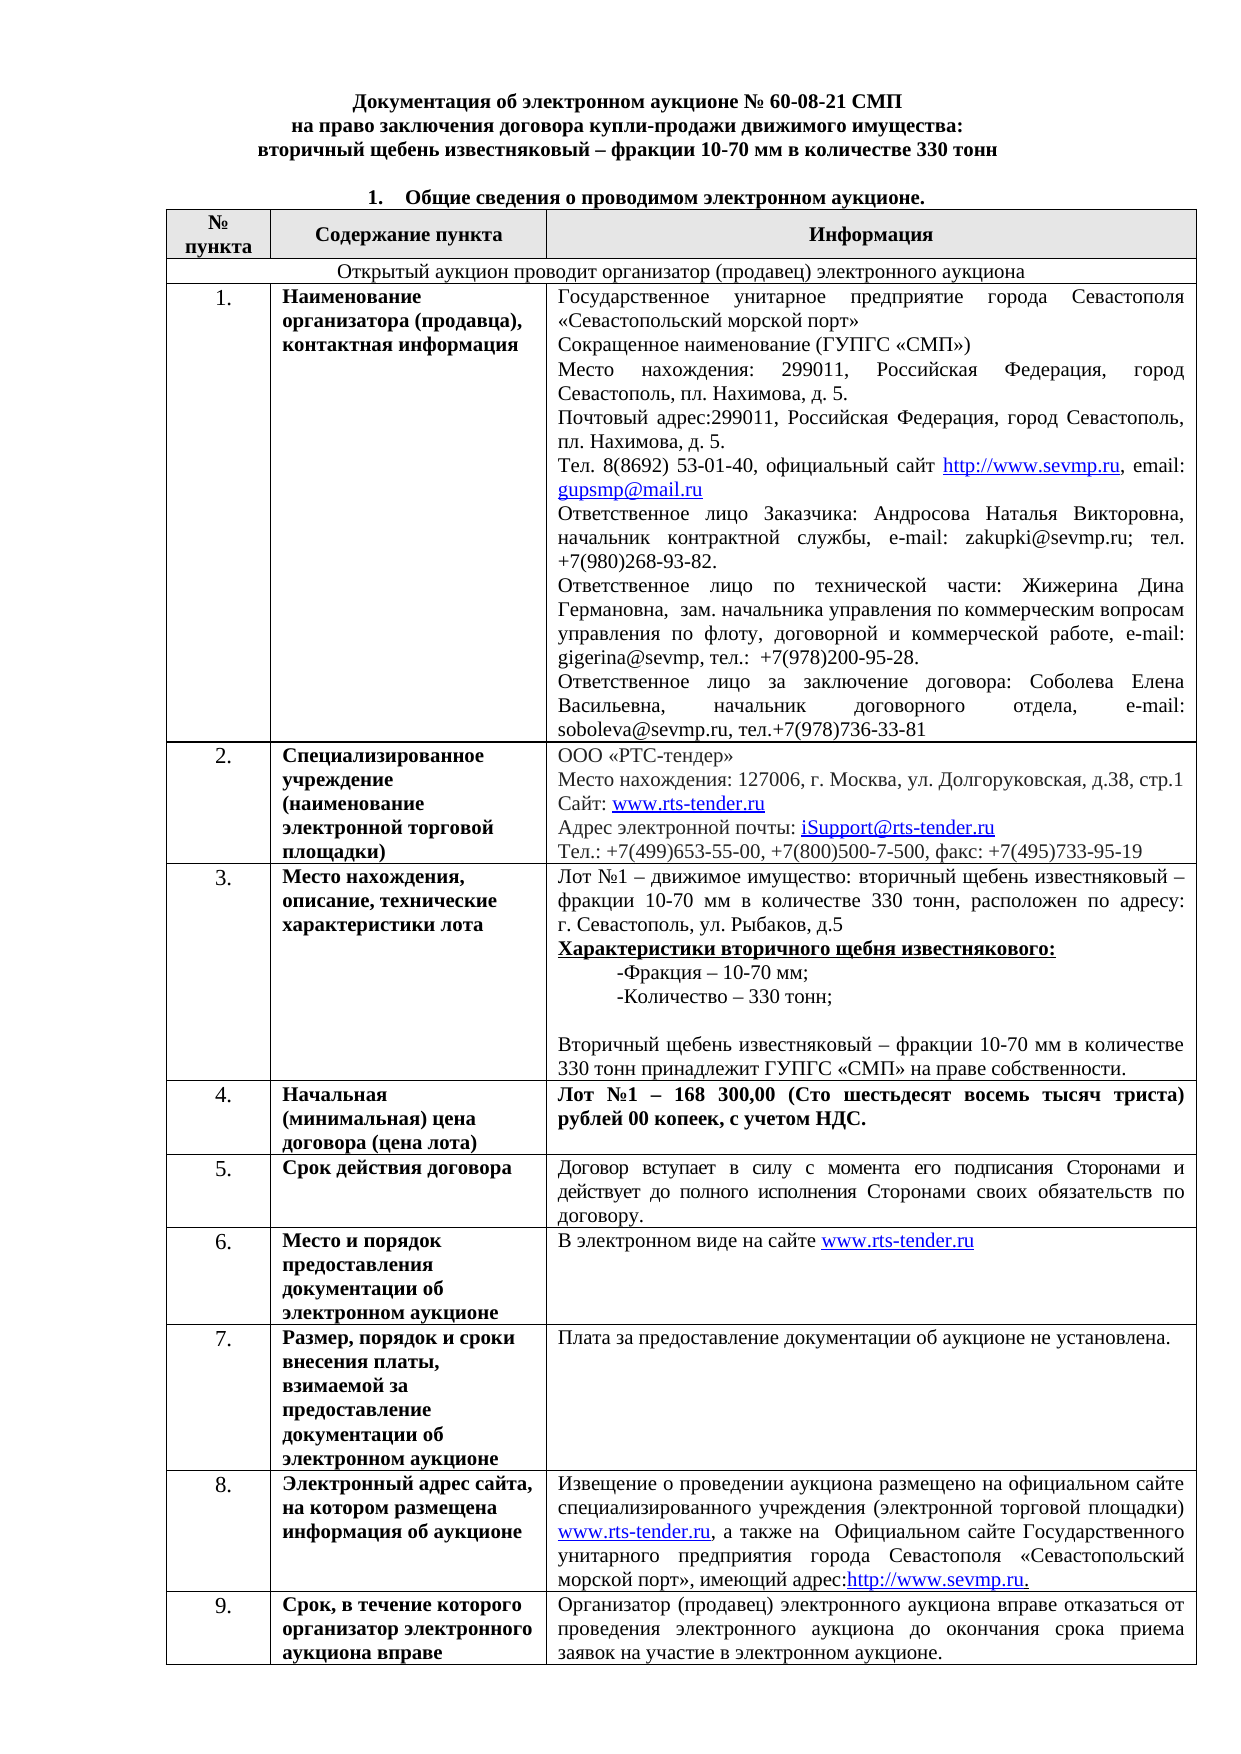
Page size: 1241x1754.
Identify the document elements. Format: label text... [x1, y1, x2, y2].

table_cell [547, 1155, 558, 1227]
table_header Содержание пункта [271, 210, 546, 258]
text Документация об электронном аукционе № 60-08-21 СМП [177, 89, 1078, 113]
table_cell Специализированное учреждение (наименование электронной торговой площадки) [271, 743, 546, 863]
table_header № пункта [167, 210, 270, 258]
table_cell Открытый аукцион проводит организатор (продавец) электронного аукциона [167, 259, 1196, 283]
table_cell Место нахождения, описание, технические характеристики лота [271, 864, 546, 1080]
table_cell В электронном виде на сайте www.rts-tender.ru [547, 1228, 1196, 1324]
table_cell [167, 1592, 270, 1664]
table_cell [271, 1592, 546, 1664]
table_cell [167, 1081, 270, 1154]
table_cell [547, 1592, 1196, 1664]
table_cell ООО «РТС-тендер» Место нахождения: 127006, г. Москва, ул. Долгоруковская, д.38, стр.1 Сайт: www.rts-tender.ru Адрес электронной почты: iSupport@rts-tender.ru Тел.: +7(499)653-55-00, +7(800)500-7-500, факс: +7(495)733-95-19 [734, 743, 1196, 863]
table_cell Лот №1 – движимое имущество: вторичный щебень известняковый – фракции 10-70 мм в количестве 330 тонн, расположен по адресу: г. Севастополь, ул. Рыбаков, д.5 Характеристики вторичного щебня известнякового: -Фракция – 10-70 мм; -Количество – 330 тонн; Вторичный щебень известняковый – фракции 10-70 мм в количестве 330 тонн принадлежит ГУПГС «СМП» на праве собственности. [547, 864, 1196, 1080]
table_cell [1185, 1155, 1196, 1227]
table_cell [167, 1155, 270, 1227]
table_cell [167, 743, 270, 863]
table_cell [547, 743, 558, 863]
table_cell [167, 284, 270, 741]
table_cell Лот №1 – 168 300,00 (Сто шестьдесят восемь тысяч триста) рублей 00 копеек, с учетом НДС. [547, 1081, 1196, 1154]
table_cell [167, 864, 270, 1080]
table_cell Срок действия договора [271, 1155, 546, 1227]
table_header Информация [547, 210, 1196, 258]
table_cell Наименование организатора (продавца), контактная информация [271, 284, 546, 741]
table_cell Плата за предоставление документации об аукционе не установлена. [547, 1325, 1196, 1469]
table_cell Извещение о проведении аукциона размещено на официальном сайте специализированного учреждения (электронной торговой площадки) www.rts-tender.ru, а также на Официальном сайте Государственного унитарного предприятия города Севастополя «Севастопольский морской порт», имеющий адрес:http://www.sevmp.ru. [547, 1471, 1196, 1591]
table_cell Электронный адрес сайта, на котором размещена информация об аукционе [271, 1471, 546, 1591]
table_cell Место и порядок предоставления документации об электронном аукционе [271, 1228, 546, 1324]
table_cell [167, 1471, 270, 1591]
table_cell [167, 1325, 270, 1469]
text вторичный щебень известняковый – фракции 10-70 мм в количестве 330 тонн [177, 137, 1078, 161]
table_cell Размер, порядок и сроки внесения платы, взимаемой за предоставление документации об электронном аукционе [271, 1325, 546, 1469]
table_cell Начальная (минимальная) цена договора (цена лота) [271, 1081, 546, 1154]
table_cell Государственное унитарное предприятие города Севастополя «Севастопольский морской порт» Сокращенное наименование (ГУПГС «СМП») Место нахождения: 299011, Российская Федерация, город Севастополь, пл. Нахимова, д. 5. Почтовый адрес:299011, Российская Федерация, город Севастополь, пл. Нахимова, д. 5. Тел. 8(8692) 53-01-40, официальный сайт http://www.sevmp.ru, email: gupsmp@mail.ru Ответственное лицо Заказчика: Андросова Наталья Викторовна, начальник контрактной службы, e-mail: zakupki@sevmp.ru; тел. +7(980)268-93-82. Ответственное лицо по технической части: Жижерина Дина Германовна, зам. начальника управления по коммерческим вопросам управления по флоту, договорной и коммерческой работе, e-mail: gigerina@sevmp, тел.: +7(978)200-95-28. Ответственное лицо за заключение договора: Соболева Елена Васильевна, начальник договорного отдела, e-mail: soboleva@sevmp.ru, тел.+7(978)736-33-81 [547, 284, 1196, 741]
list Общие сведения о проводимом электронном аукционе. [215, 185, 1078, 209]
text на право заключения договора купли-продажи движимого имущества: [177, 113, 1078, 137]
table_cell [167, 1228, 270, 1324]
